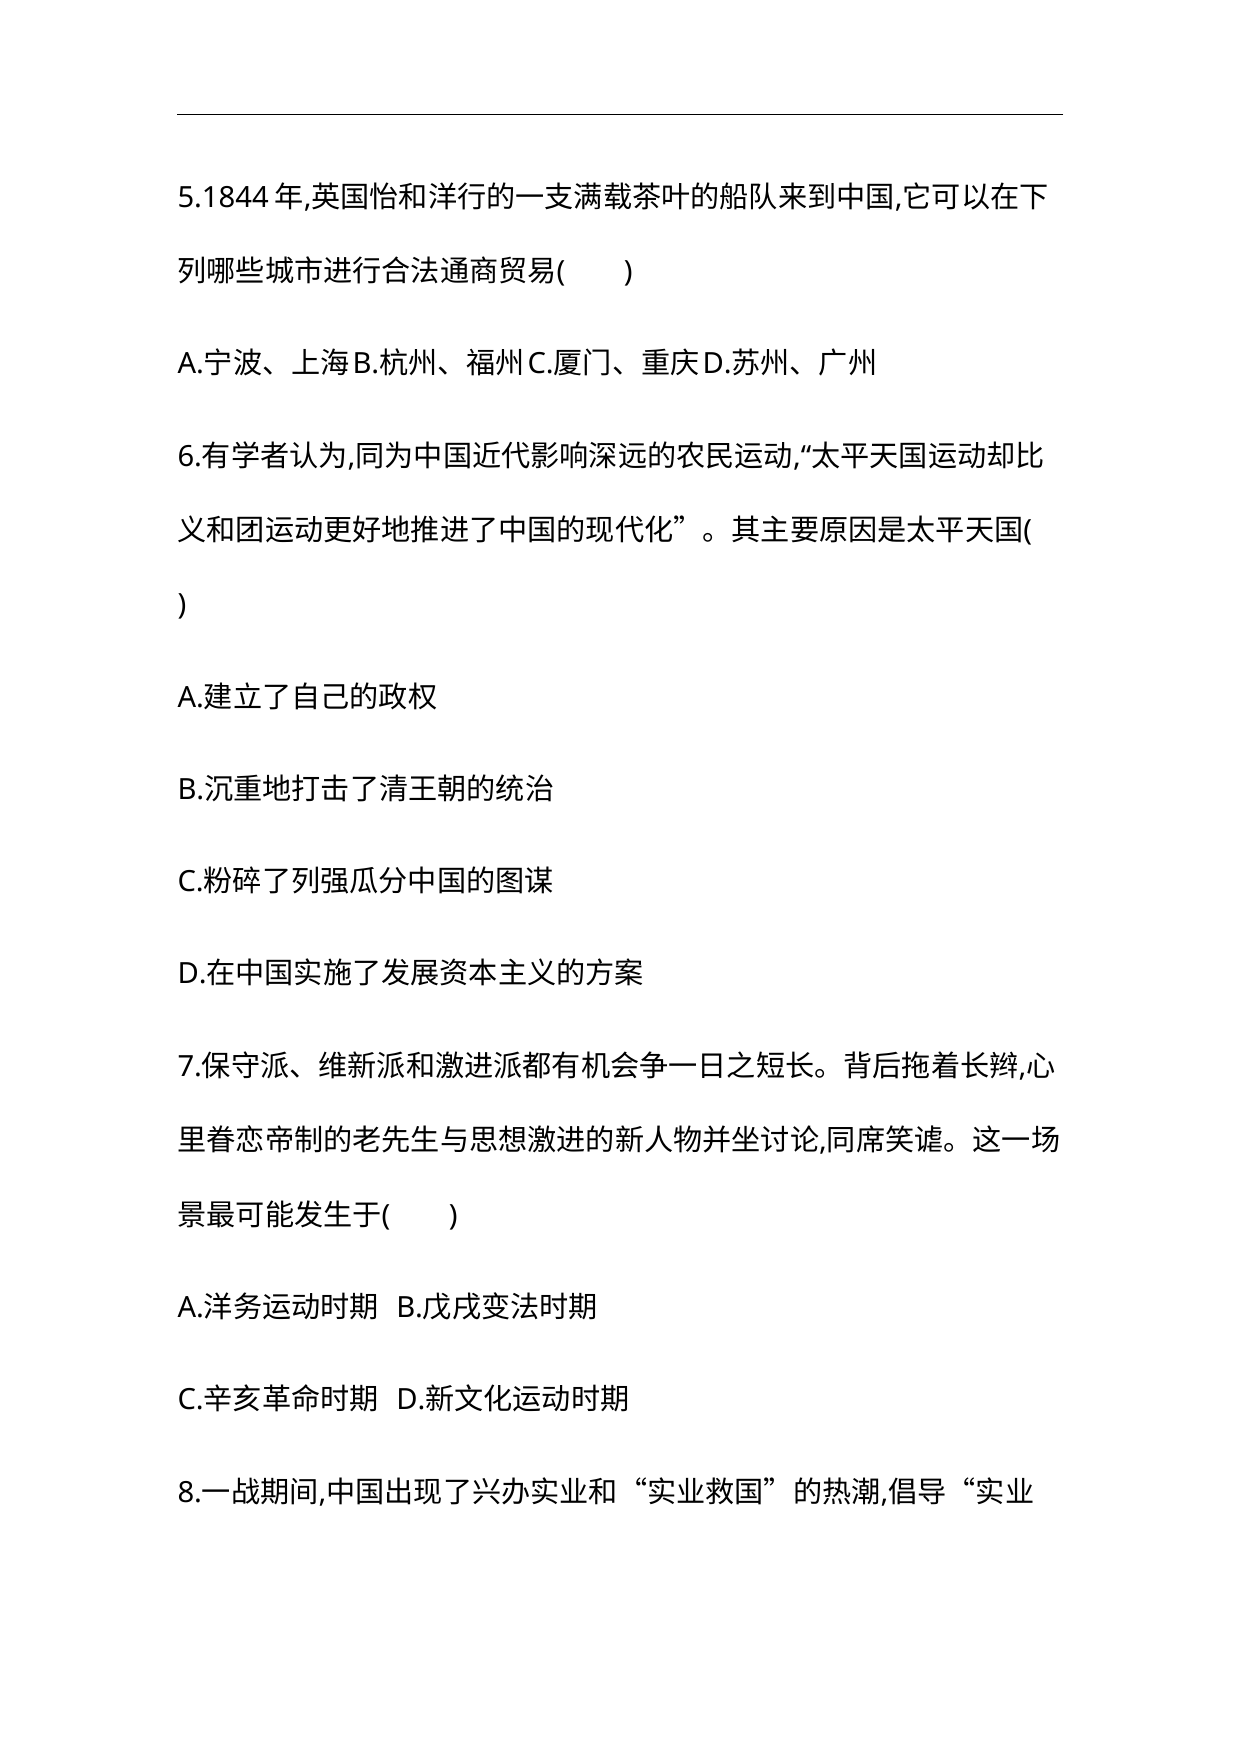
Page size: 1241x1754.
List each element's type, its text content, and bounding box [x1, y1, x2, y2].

text D.在中国实施了发展资本主义的方案 [177, 939, 1063, 1004]
text C.辛亥革命时期 D.新文化运动时期 [177, 1365, 1063, 1430]
text 6.有学者认为,同为中国近代影响深远的农民运动,“太平天国运动却比义和团运动更好地推进了中国的现代化”。其主要原因是太平天国( ) [177, 421, 1063, 635]
text A.宁波、上海 B.杭州、福州 C.厦门、重庆 D.苏州、广州 [177, 329, 1063, 394]
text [177, 1457, 1063, 1522]
text C.粉碎了列强瓜分中国的图谋 [177, 847, 1063, 912]
text B.沉重地打击了清王朝的统治 [177, 754, 1063, 819]
text A.洋务运动时期 B.戊戌变法时期 [177, 1272, 1063, 1337]
text 5.1844年,英国怡和洋行的一支满载茶叶的船队来到中国,它可以在下列哪些城市进行合法通商贸易( ) [177, 162, 1063, 302]
text 7.保守派、维新派和激进派都有机会争一日之短长。背后拖着长辫,心里眷恋帝制的老先生与思想激进的新人物并坐讨论,同席笑谑。这一场景最可能发生于( ) [177, 1031, 1063, 1245]
text A.建立了自己的政权 [177, 662, 1063, 727]
